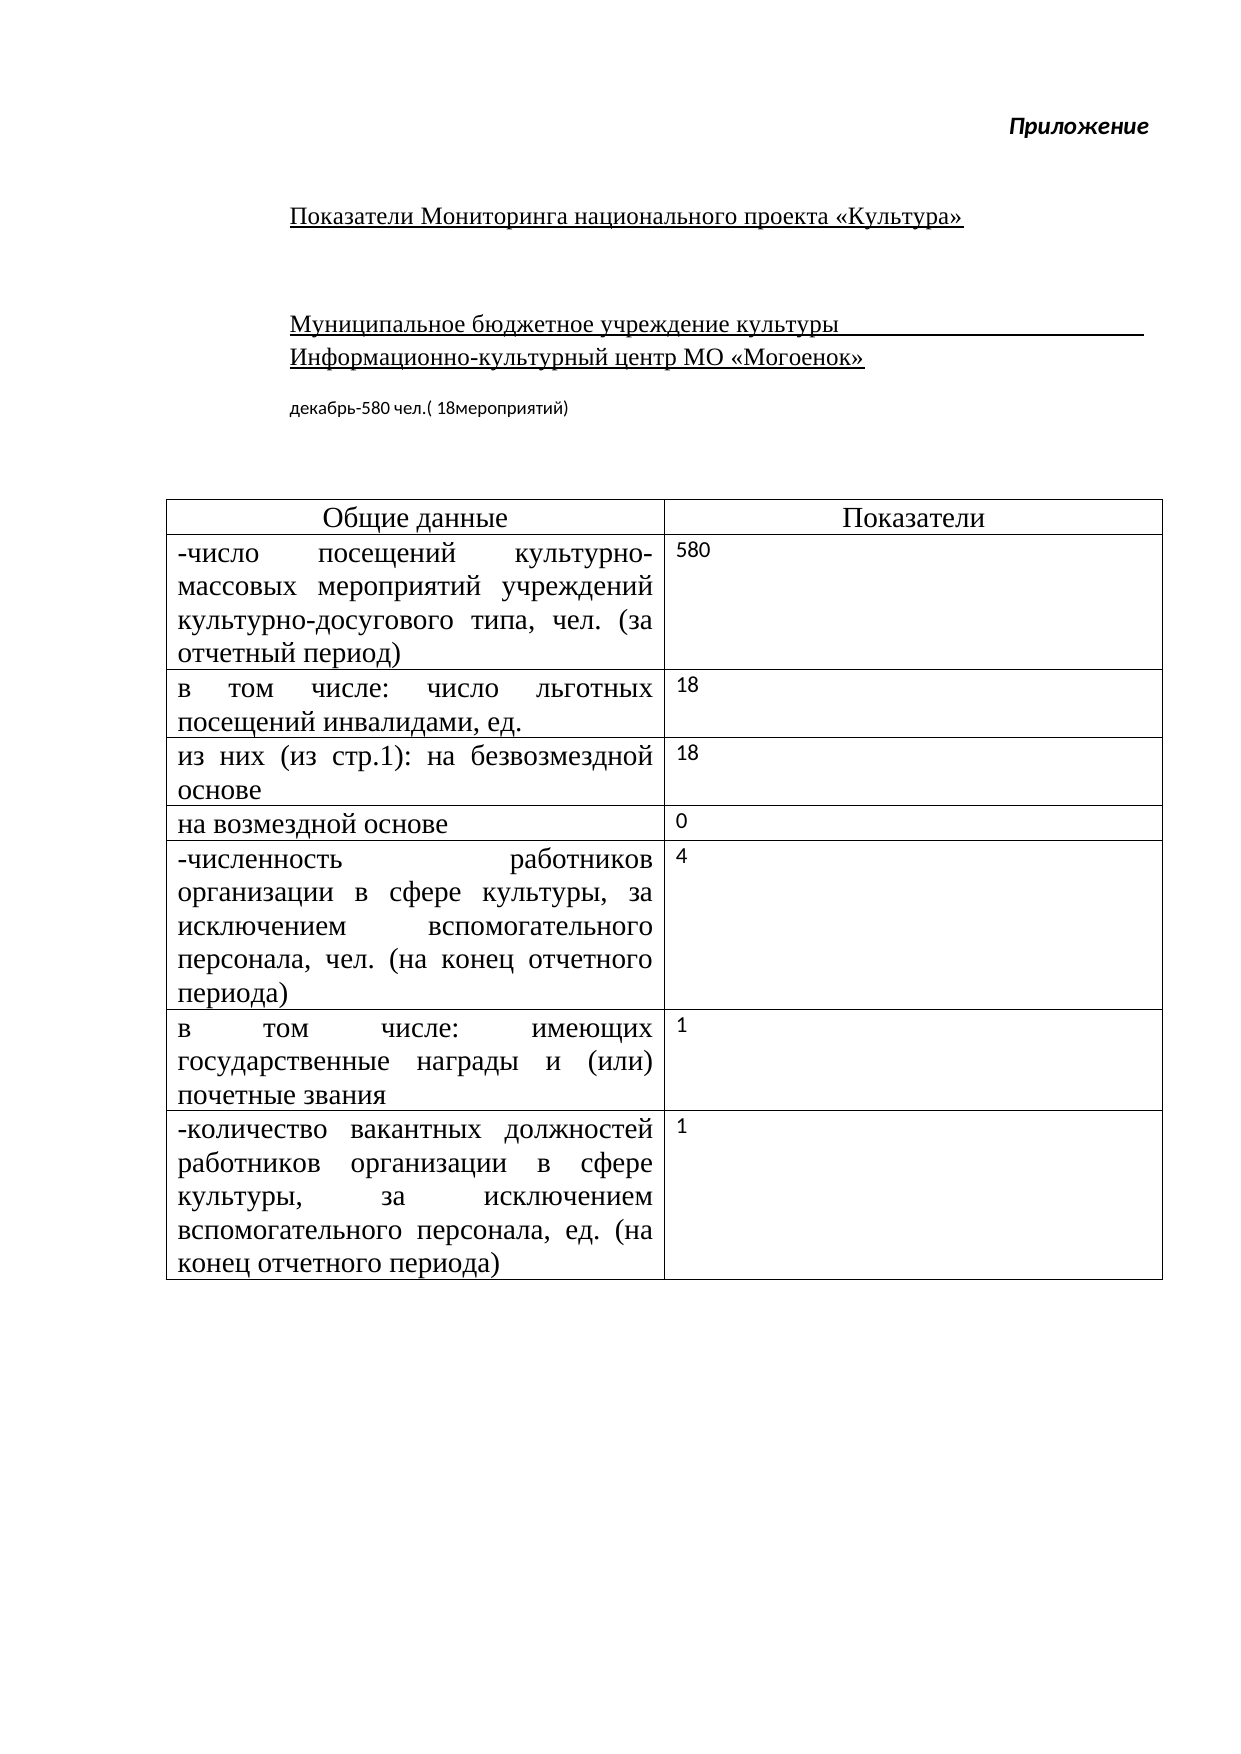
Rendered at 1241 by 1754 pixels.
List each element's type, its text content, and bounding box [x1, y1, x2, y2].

text декабрь-580 чел.( 18мероприятий) [289, 396, 1149, 419]
table_header Общие данные [167, 500, 664, 534]
table_cell в том числе: имеющих государственные награды и (или) почетные звания [167, 1010, 664, 1110]
text Показатели Мониторинга национального проекта «Культура» [289, 201, 1149, 230]
table_cell 580 [665, 535, 1162, 669]
table_cell -количество вакантных должностей работников организации в сфере культуры, за исключением вспомогательного персонала, ед. (на конец отчетного периода) [167, 1111, 664, 1279]
table_cell 0 [665, 806, 1162, 840]
table_cell в том числе: число льготных посещений инвалидами, ед. [167, 670, 664, 737]
text Муниципальное бюджетное учреждение культуры Информационно-культурный центр МО «Могоенок» [289, 309, 1149, 371]
table_cell из них (из стр.1): на безвозмездной основе [167, 738, 664, 805]
table_cell 4 [665, 841, 1162, 1009]
table_cell 1 [665, 1010, 1162, 1110]
table_cell 18 [665, 738, 1162, 805]
table_cell 1 [665, 1111, 1162, 1279]
text Приложение [177, 118, 1149, 139]
table_cell -число посещений культурно-массовых мероприятий учреждений культурно-досугового типа, чел. (за отчетный период) [167, 535, 664, 669]
table_header Показатели [665, 500, 1162, 534]
table_cell -численность работников организации в сфере культуры, за исключением вспомогательного персонала, чел. (на конец отчетного периода) [167, 841, 664, 1009]
table_cell 18 [665, 670, 1162, 737]
table_cell на возмездной основе [167, 806, 664, 840]
